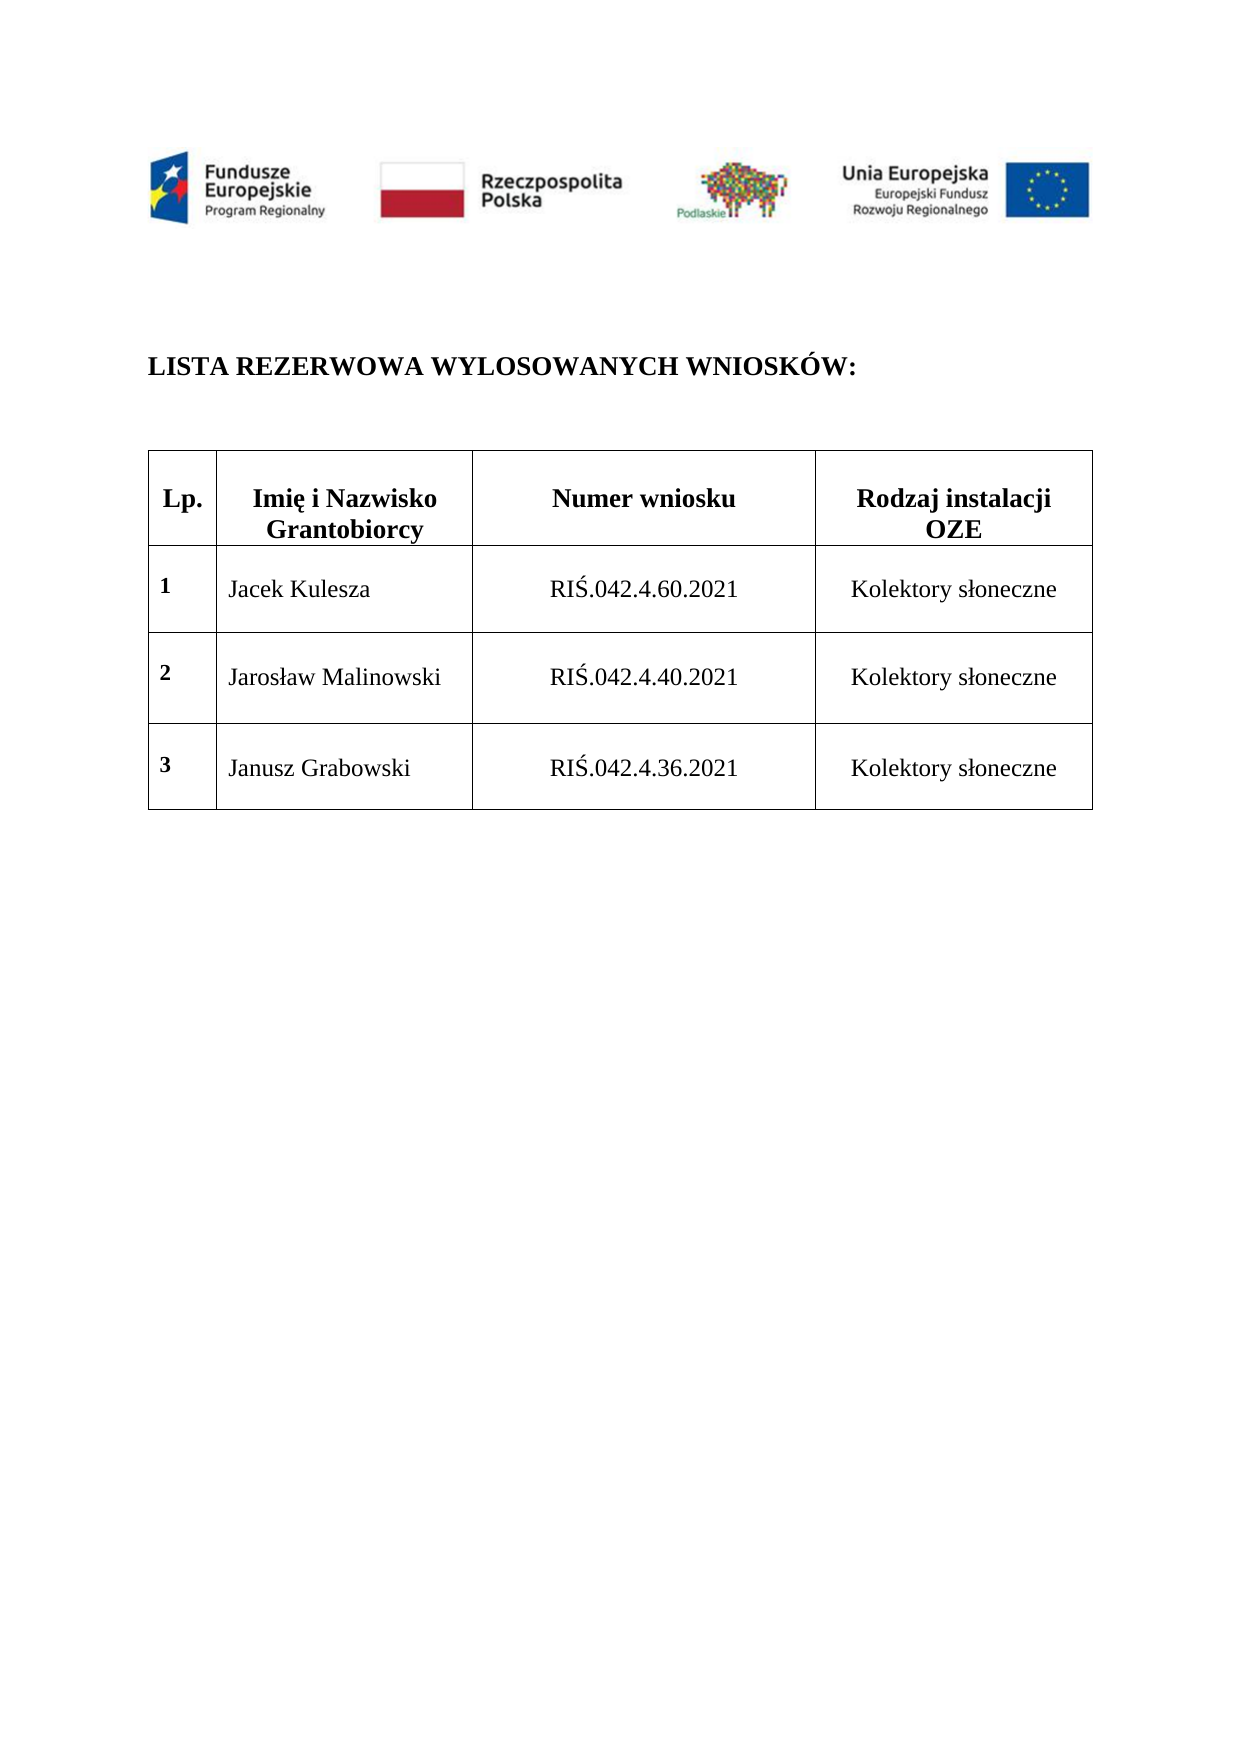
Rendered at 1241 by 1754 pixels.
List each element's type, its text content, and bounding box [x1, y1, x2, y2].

table_cell Kolektory słoneczne [816, 724, 1092, 809]
table_header Imię i Nazwisko Grantobiorcy [217, 451, 472, 545]
table_cell RIŚ.042.4.36.2021 [473, 724, 815, 809]
table_cell 3 [149, 724, 216, 809]
table_cell Kolektory słoneczne [816, 633, 1092, 723]
table_header Numer wniosku [473, 451, 815, 545]
table_cell Janusz Grabowski [217, 724, 472, 809]
table_cell RIŚ.042.4.60.2021 [473, 546, 815, 632]
text LISTA REZERWOWA WYLOSOWANYCH WNIOSKÓW: [148, 350, 1093, 381]
table_header Lp. [149, 451, 216, 545]
table_cell 2 [149, 633, 216, 723]
table_cell 1 [149, 546, 216, 632]
table_cell Jacek Kulesza [217, 546, 472, 632]
picture [147, 147, 1093, 229]
table_cell Jarosław Malinowski [217, 633, 472, 723]
table_header Rodzaj instalacji OZE [816, 451, 1092, 545]
table_cell Kolektory słoneczne [816, 546, 1092, 632]
table_cell RIŚ.042.4.40.2021 [473, 633, 815, 723]
